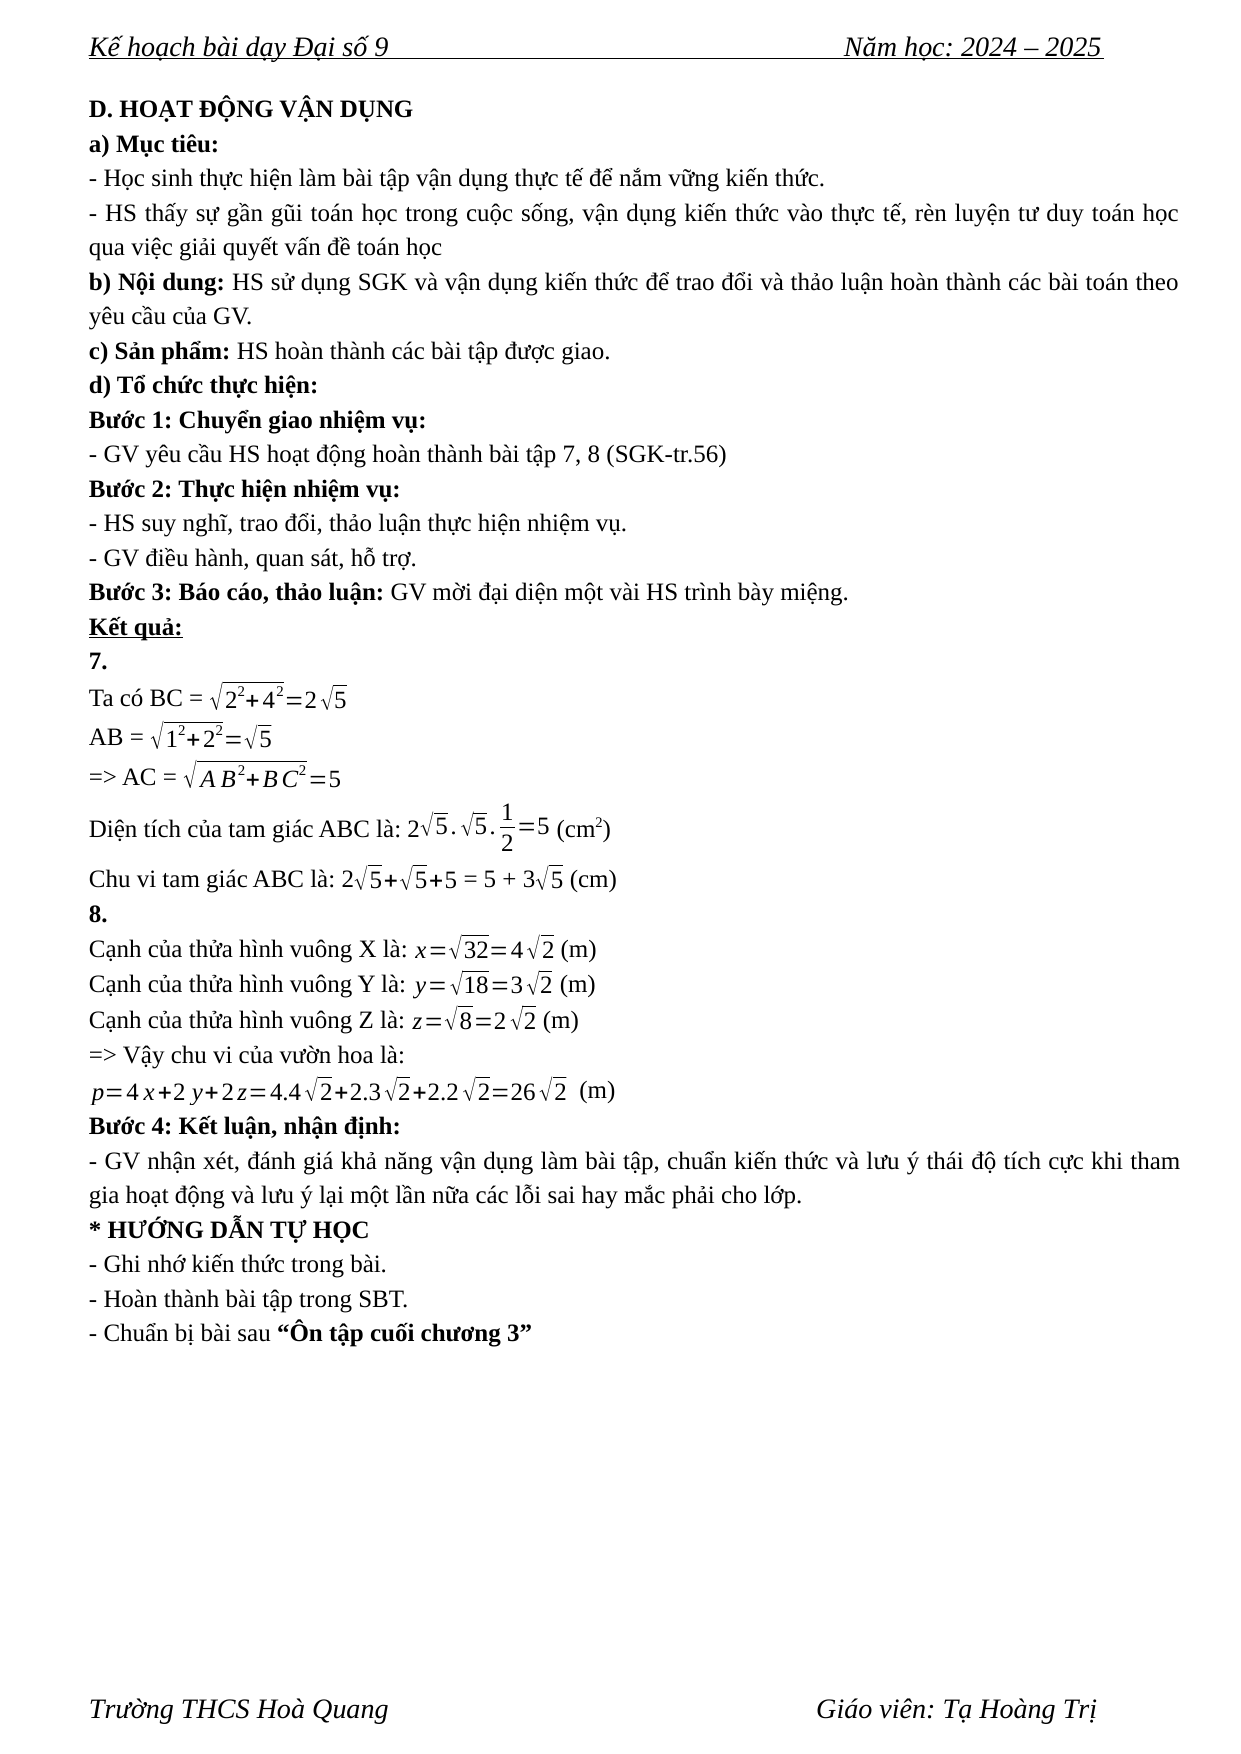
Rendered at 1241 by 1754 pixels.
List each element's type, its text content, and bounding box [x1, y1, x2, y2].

text Bước 2: Thực hiện nhiệm vụ: [89, 474, 1181, 502]
text => AC = [89, 759, 1181, 793]
text 7. [89, 646, 1181, 675]
text - HS thấy sự gần gũi toán học trong cuộc sống, vận dụng kiến thức vào thực tế, rèn luyện tư duy toán học qua việc giải quyết vấn đề toán học [89, 198, 1181, 261]
text Bước 4: Kết luận, nhận định: [89, 1111, 1181, 1140]
text d) Tổ chức thực hiện: [89, 370, 1181, 399]
text Cạnh của thửa hình vuông X là: (m) [89, 933, 1181, 963]
text - GV nhận xét, đánh giá khả năng vận dụng làm bài tập, chuẩn kiến thức và lưu ý thái độ tích cực khi tham gia hoạt động và lưu ý lại một lần nữa các lỗi sai hay mắc phải cho lớp. [89, 1146, 1181, 1209]
text Cạnh của thửa hình vuông Z là: (m) [89, 1004, 1181, 1034]
text - HS suy nghĩ, trao đổi, thảo luận thực hiện nhiệm vụ. [89, 508, 1181, 537]
text - Hoàn thành bài tập trong SBT. [89, 1284, 1181, 1312]
text - Học sinh thực hiện làm bài tập vận dụng thực tế để nắm vững kiến thức. [89, 163, 1181, 192]
text Cạnh của thửa hình vuông Y là: (m) [89, 969, 1181, 999]
text - Chuẩn bị bài sau “Ôn tập cuối chương 3” [89, 1318, 1181, 1347]
text a) Mục tiêu: [89, 129, 1181, 158]
text * HƯỚNG DẪN TỰ HỌC [89, 1215, 1181, 1243]
text Ta có BC = [89, 681, 1181, 714]
text - GV điều hành, quan sát, hỗ trợ. [89, 543, 1181, 571]
text - GV yêu cầu HS hoạt động hoàn thành bài tập 7, 8 (SGK-tr.56) [89, 439, 1181, 468]
text => Vậy chu vi của vườn hoa là: [89, 1040, 1181, 1069]
text - Ghi nhớ kiến thức trong bài. [89, 1249, 1181, 1278]
text (m) [89, 1074, 1181, 1106]
text 8. [89, 899, 1181, 928]
text Chu vi tam giác ABC là: 2 = 5 + 3 (cm) [89, 863, 1181, 893]
text Bước 1: Chuyển giao nhiệm vụ: [89, 405, 1181, 433]
text Diện tích của tam giác ABC là: 2 (cm2) [89, 799, 1181, 858]
text Kết quả: [89, 612, 1181, 640]
text AB = [89, 720, 1181, 753]
text Bước 3: Báo cáo, thảo luận: GV mời đại diện một vài HS trình bày miệng. [89, 577, 1181, 606]
text c) Sản phẩm: HS hoàn thành các bài tập được giao. [89, 336, 1181, 364]
text b) Nội dung: HS sử dụng SGK và vận dụng kiến thức để trao đổi và thảo luận hoàn thành các bài toán theo yêu cầu của GV. [89, 267, 1181, 330]
text D. HOẠT ĐỘNG VẬN DỤNG [89, 94, 1181, 123]
